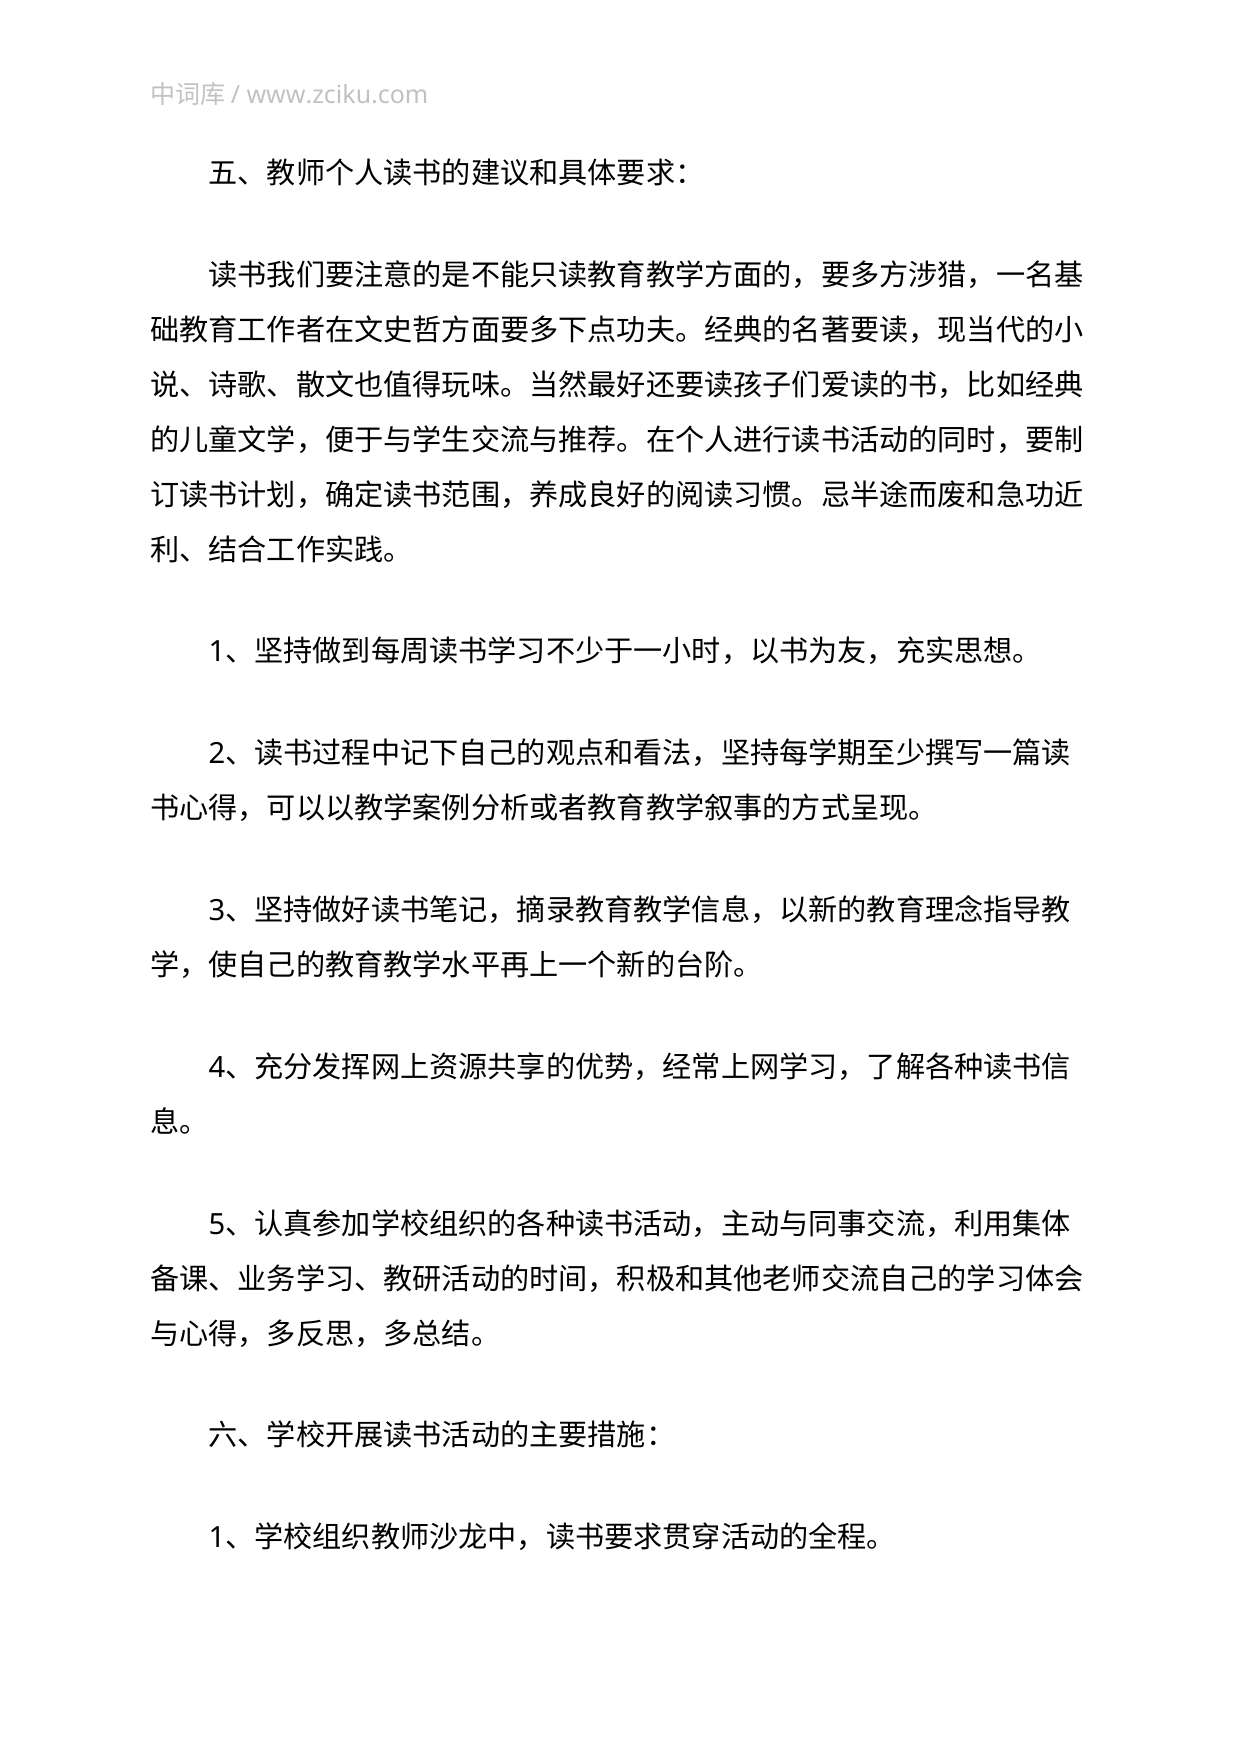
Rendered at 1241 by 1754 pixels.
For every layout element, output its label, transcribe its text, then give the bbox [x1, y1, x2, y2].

text 3、坚持做好读书笔记，摘录教育教学信息，以新的教育理念指导教学，使自己的教育教学水平再上一个新的台阶。 [150, 887, 1090, 984]
text 4、充分发挥网上资源共享的优势，经常上网学习，了解各种读书信息。 [150, 1043, 1090, 1141]
text 1、坚持做到每周读书学习不少于一小时，以书为友，充实思想。 [150, 628, 1090, 670]
text 六、学校开展读书活动的主要措施： [150, 1412, 1090, 1454]
text 五、教师个人读书的建议和具体要求： [150, 150, 1090, 192]
text 1、学校组织教师沙龙中，读书要求贯穿活动的全程。 [150, 1514, 1090, 1556]
text 读书我们要注意的是不能只读教育教学方面的，要多方涉猎，一名基础教育工作者在文史哲方面要多下点功夫。经典的名著要读，现当代的小说、诗歌、散文也值得玩味。当然最好还要读孩子们爱读的书，比如经典的儿童文学，便于与学生交流与推荐。在个人进行读书活动的同时，要制订读书计划，确定读书范围，养成良好的阅读习惯。忌半途而废和急功近利、结合工作实践。 [150, 252, 1090, 568]
text 2、读书过程中记下自己的观点和看法，坚持每学期至少撰写一篇读书心得，可以以教学案例分析或者教育教学叙事的方式呈现。 [150, 730, 1090, 827]
text 5、认真参加学校组织的各种读书活动，主动与同事交流，利用集体备课、业务学习、教研活动的时间，积极和其他老师交流自己的学习体会与心得，多反思，多总结。 [150, 1200, 1090, 1352]
